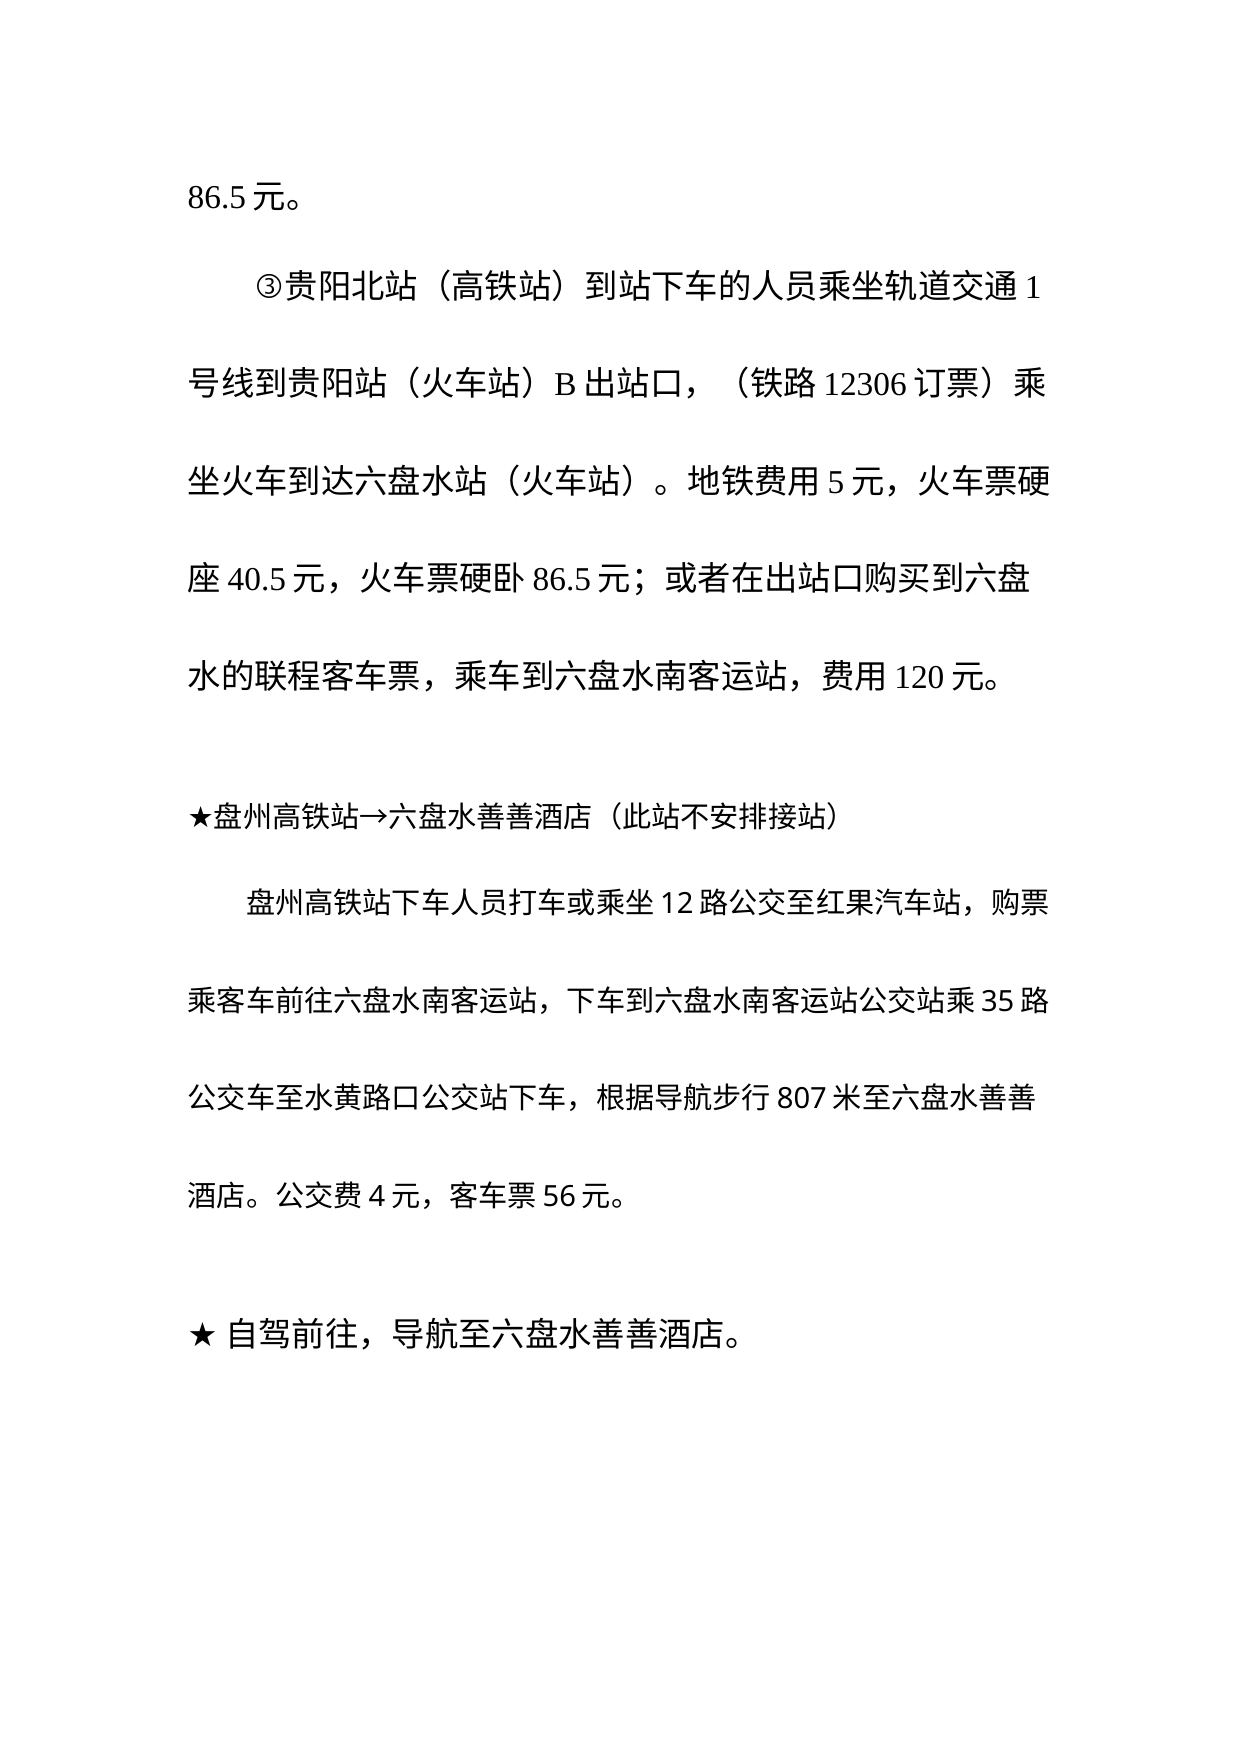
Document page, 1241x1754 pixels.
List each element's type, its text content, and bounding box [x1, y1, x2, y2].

text ★盘州高铁站→六盘水善善酒店（此站不安排接站） [187, 782, 1053, 847]
text 盘州高铁站下车人员打车或乘坐12路公交至红果汽车站，购票乘客车前往六盘水南客运站，下车到六盘水南客运站公交站乘35路公交车至水黄路口公交站下车，根据导航步行807米至六盘水善善酒店。公交费4元，客车票56元。 [187, 868, 1053, 1226]
text 贵阳北站（高铁站）到站下车的人员乘坐轨道交通1号线到贵阳站（火车站）B出站口，（铁路12306订票）乘坐火车到达六盘水站（火车站）。地铁费用5元，火车票硬座40.5元，火车票硬卧86.5元；或者在出站口购买到六盘水的联程客车票，乘车到六盘水南客运站，费用120元。 [187, 251, 1053, 706]
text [187, 162, 1053, 227]
list 自驾前往，导航至六盘水善善酒店。 [187, 1299, 1053, 1364]
